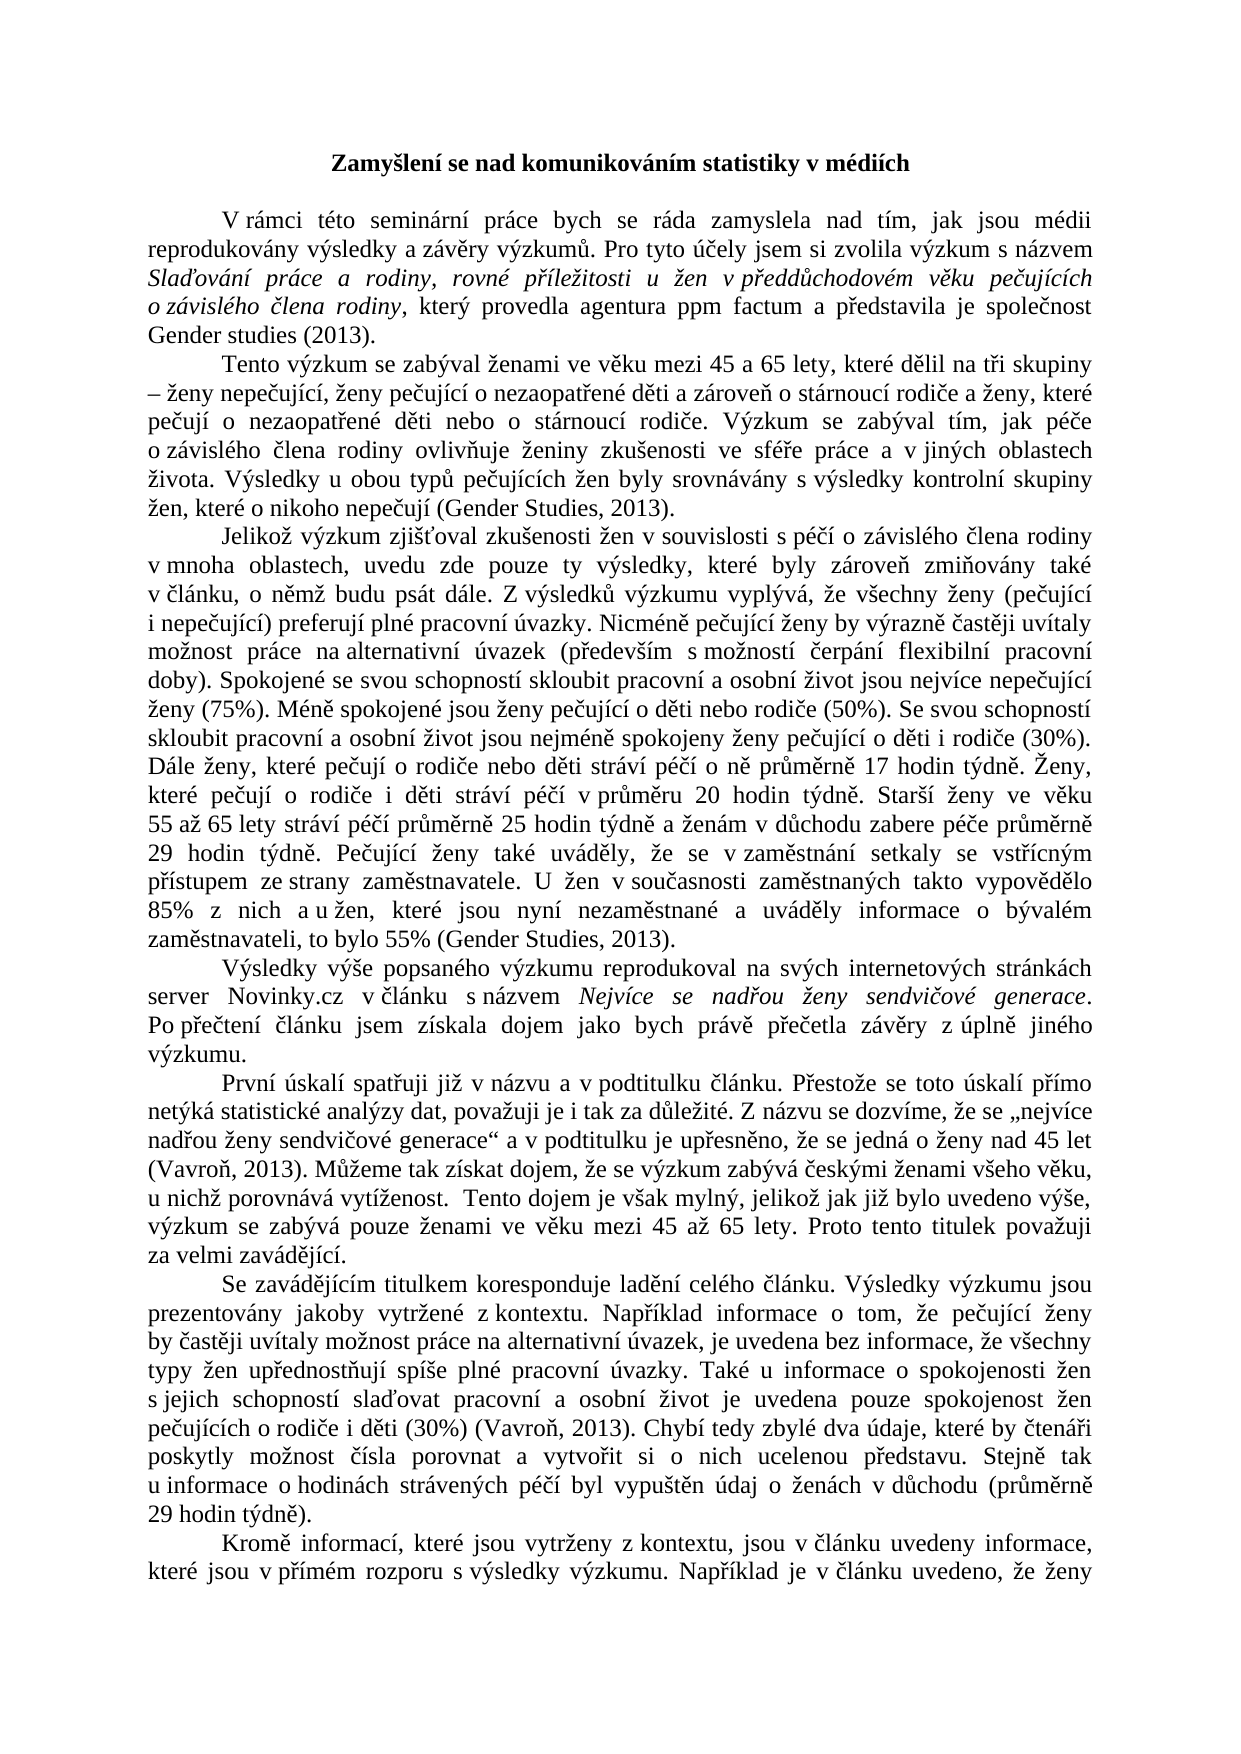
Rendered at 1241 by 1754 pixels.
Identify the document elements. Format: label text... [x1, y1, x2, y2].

text V rámci této seminární práce bych se ráda zamyslela nad tím, jak jsou médii reprodukovány výsledky a závěry výzkumů. Pro tyto účely jsem si zvolila výzkum s názvem Slaďování práce a rodiny, rovné příležitosti u žen v předdůchodovém věku pečujících o závislého člena rodiny, který provedla agentura ppm factum a představila je společnost Gender studies (2013). [148, 205, 1093, 349]
text Výsledky výše popsaného výzkumu reprodukoval na svých internetových stránkách server Novinky.cz v článku s názvem Nejvíce se nadřou ženy sendvičové generace. Po přečtení článku jsem získala dojem jako bych právě přečetla závěry z úplně jiného výzkumu. [148, 953, 1093, 1068]
text Tento výzkum se zabýval ženami ve věku mezi 45 a 65 lety, které dělil na tři skupiny – ženy nepečující, ženy pečující o nezaopatřené děti a zároveň o stárnoucí rodiče a ženy, které pečují o nezaopatřené děti nebo o stárnoucí rodiče. Výzkum se zabýval tím, jak péče o závislého člena rodiny ovlivňuje ženiny zkušenosti ve sféře práce a v jiných oblastech života. Výsledky u obou typů pečujících žen byly srovnávány s výsledky kontrolní skupiny žen, které o nikoho nepečují (Gender Studies, 2013). [148, 349, 1093, 521]
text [148, 1528, 1093, 1585]
text Se zavádějícím titulkem koresponduje ladění celého článku. Výsledky výzkumu jsou prezentovány jakoby vytržené z kontextu. Například informace o tom, že pečující ženy by častěji uvítaly možnost práce na alternativní úvazek, je uvedena bez informace, že všechny typy žen upřednostňují spíše plné pracovní úvazky. Také u informace o spokojenosti žen s jejich schopností slaďovat pracovní a osobní život je uvedena pouze spokojenost žen pečujících o rodiče i děti (30%) (Vavroň, 2013). Chybí tedy zbylé dva údaje, které by čtenáři poskytly možnost čísla porovnat a vytvořit si o nich ucelenou představu. Stejně tak u informace o hodinách strávených péčí byl vypuštěn údaj o ženách v důchodu (průměrně 29 hodin týdně). [148, 1269, 1093, 1528]
text První úskalí spatřuji již v názvu a v podtitulku článku. Přestože se toto úskalí přímo netýká statistické analýzy dat, považuji je i tak za důležité. Z názvu se dozvíme, že se „nejvíce nadřou ženy sendvičové generace“ a v podtitulku je upřesněno, že se jedná o ženy nad 45 let (Vavroň, 2013). Můžeme tak získat dojem, že se výzkum zabývá českými ženami všeho věku, u nichž porovnává vytíženost. Tento dojem je však mylný, jelikož jak již bylo uvedeno výše, výzkum se zabývá pouze ženami ve věku mezi 45 až 65 lety. Proto tento titulek považuji za velmi zavádějící. [148, 1068, 1093, 1269]
text Zamyšlení se nad komunikováním statistiky v médiích [148, 148, 1093, 176]
text Jelikož výzkum zjišťoval zkušenosti žen v souvislosti s péčí o závislého člena rodiny v mnoha oblastech, uvedu zde pouze ty výsledky, které byly zároveň zmiňovány také v článku, o němž budu psát dále. Z výsledků výzkumu vyplývá, že všechny ženy (pečující i nepečující) preferují plné pracovní úvazky. Nicméně pečující ženy by výrazně častěji uvítaly možnost práce na alternativní úvazek (především s možností čerpání flexibilní pracovní doby). Spokojené se svou schopností skloubit pracovní a osobní život jsou nejvíce nepečující ženy (75%). Méně spokojené jsou ženy pečující o děti nebo rodiče (50%). Se svou schopností skloubit pracovní a osobní život jsou nejméně spokojeny ženy pečující o děti i rodiče (30%). Dále ženy, které pečují o rodiče nebo děti stráví péčí o ně průměrně 17 hodin týdně. Ženy, které pečují o rodiče i děti stráví péčí v průměru 20 hodin týdně. Starší ženy ve věku 55 až 65 lety stráví péčí průměrně 25 hodin týdně a ženám v důchodu zabere péče průměrně 29 hodin týdně. Pečující ženy také uváděly, že se v zaměstnání setkaly se vstřícným přístupem ze strany zaměstnavatele. U žen v současnosti zaměstnaných takto vypovědělo 85% z nich a u žen, které jsou nyní nezaměstnané a uváděly informace o bývalém zaměstnavateli, to bylo 55% (Gender Studies, 2013). [148, 521, 1093, 953]
